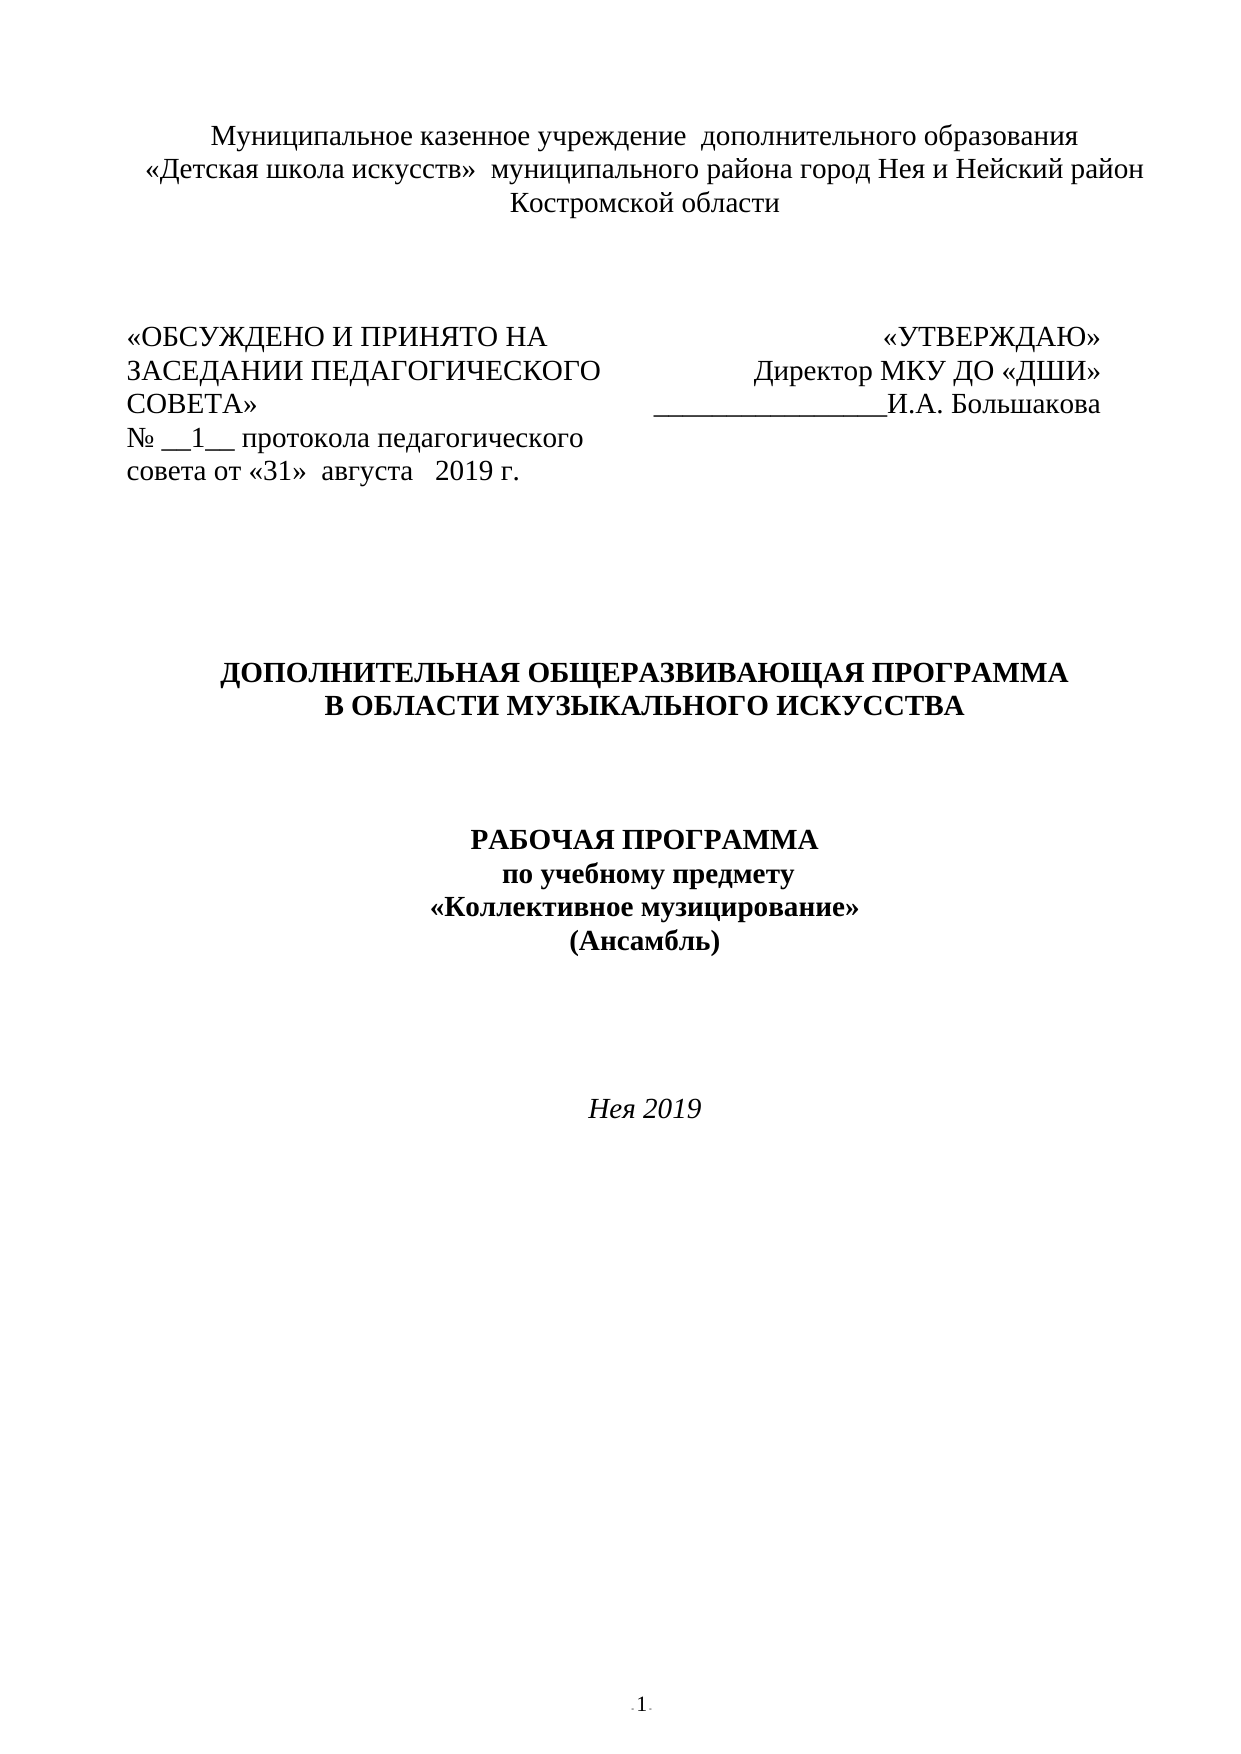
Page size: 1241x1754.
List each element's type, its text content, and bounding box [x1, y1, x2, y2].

table_header «ОБСУЖДЕНО И ПРИНЯТО НА ЗАСЕДАНИИ ПЕДАГОГИЧЕСКОГО СОВЕТА» № __1__ протокола педагогического совета от «31» августа 2019 г. [115, 319, 614, 487]
text «Коллективное музицирование» [137, 889, 1152, 923]
text (Ансамбль) [137, 923, 1152, 957]
text РАБОЧАЯ ПРОГРАММА [137, 822, 1152, 856]
text Муниципальное казенное учреждение дополнительного образования [137, 118, 1152, 152]
text «Детская школа искусств» муниципального района город Нея и Нейский район Костромской области [137, 152, 1152, 219]
text ДОПОЛНИТЕЛЬНАЯ ОБЩЕРАЗВИВАЮЩАЯ ПРОГРАММА [137, 655, 1152, 688]
text по учебному предмету [137, 856, 1152, 889]
text В ОБЛАСТИ МУЗЫКАЛЬНОГО ИСКУССТВА [137, 688, 1152, 722]
text Нея 2019 [137, 1091, 1152, 1124]
table_header «УТВЕРЖДАЮ» Директор МКУ ДО «ДШИ» ________________И.А. Большакова [614, 319, 1112, 487]
